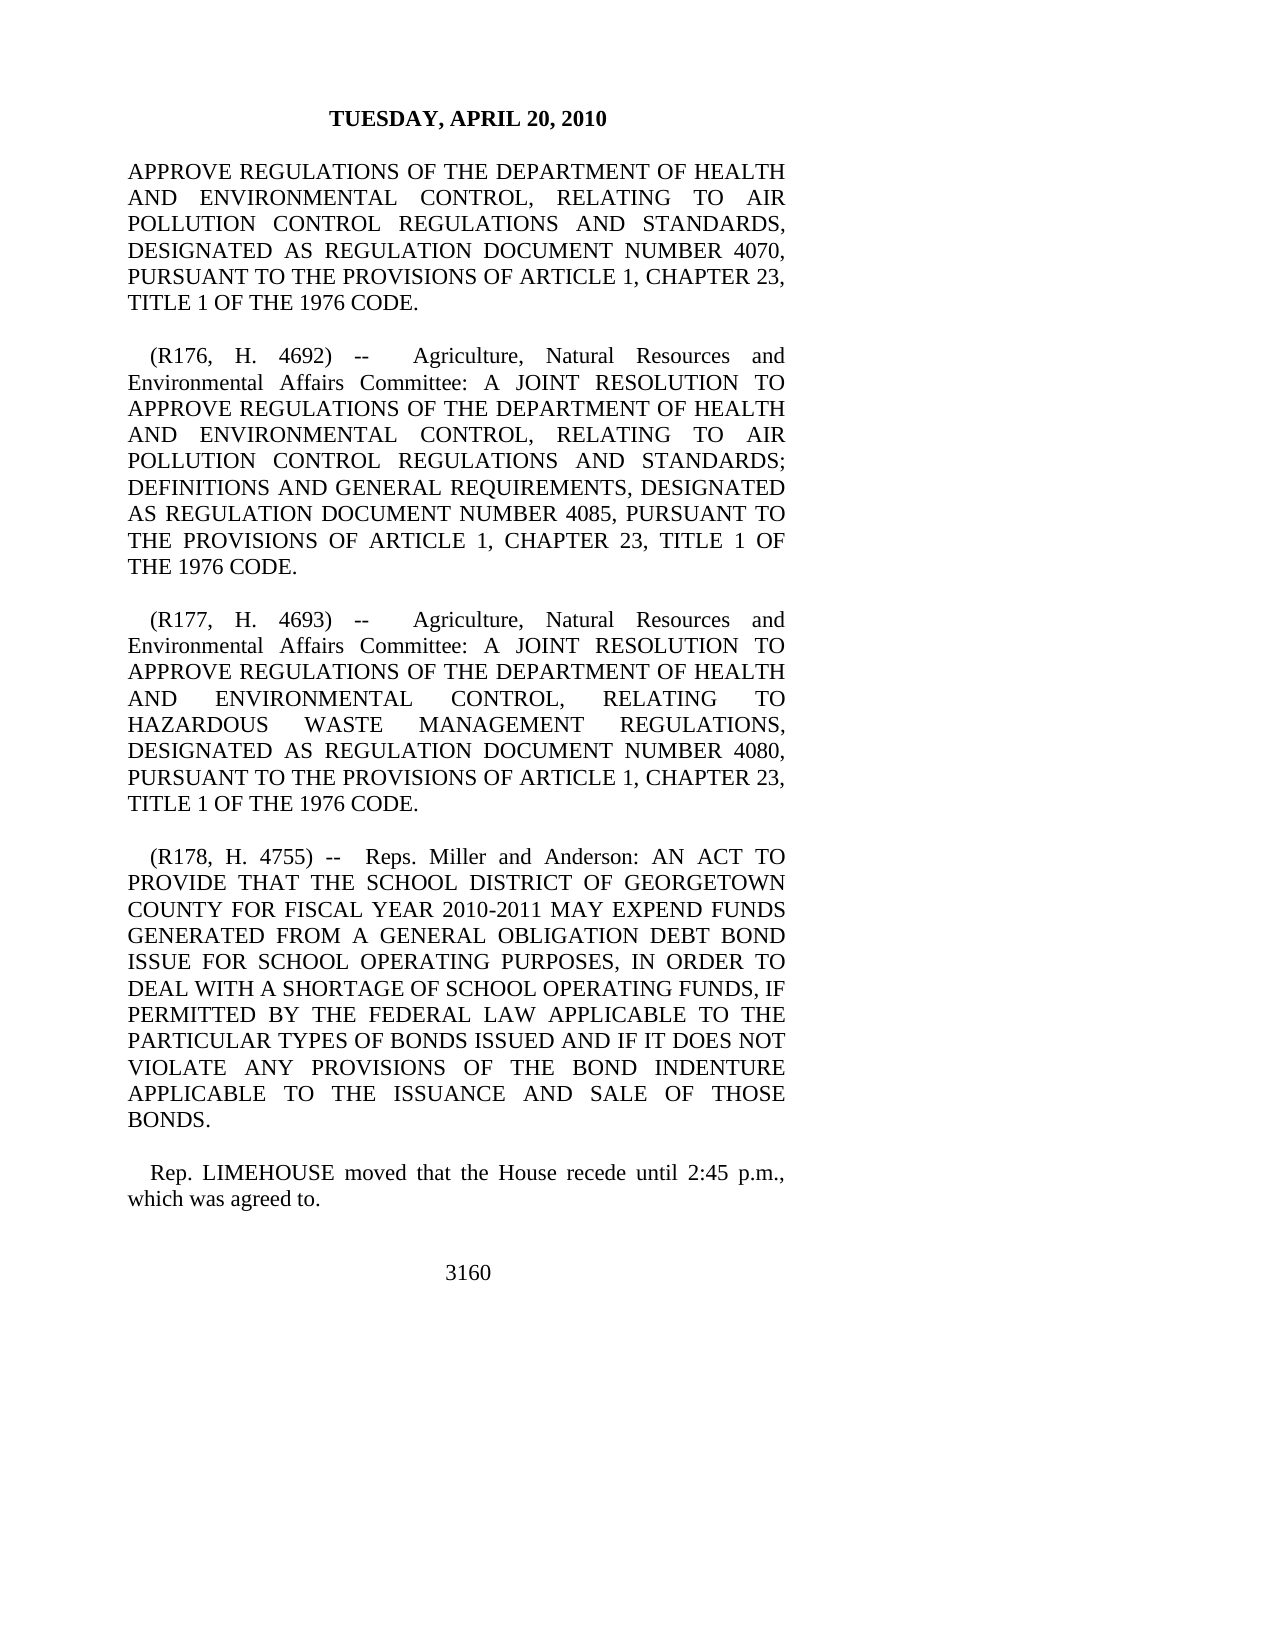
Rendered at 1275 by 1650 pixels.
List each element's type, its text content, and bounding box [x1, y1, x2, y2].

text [127, 158, 786, 316]
text (R176, H. 4692) -- Agriculture, Natural Resources and Environmental Affairs Committee: A JOINT RESOLUTION TO APPROVE REGULATIONS OF THE DEPARTMENT OF HEALTH AND ENVIRONMENTAL CONTROL, RELATING TO AIR POLLUTION CONTROL REGULATIONS AND STANDARDS; DEFINITIONS AND GENERAL REQUIREMENTS, DESIGNATED AS REGULATION DOCUMENT NUMBER 4085, PURSUANT TO THE PROVISIONS OF ARTICLE 1, CHAPTER 23, TITLE 1 OF THE 1976 CODE. [127, 342, 786, 579]
text Rep. LIMEHOUSE moved that the House recede until 2:45 p.m., which was agreed to. [127, 1159, 786, 1212]
text (R178, H. 4755) -- Reps. Miller and Anderson: AN ACT TO PROVIDE THAT THE SCHOOL DISTRICT OF GEORGETOWN COUNTY FOR FISCAL YEAR 2010-2011 MAY EXPEND FUNDS GENERATED FROM A GENERAL OBLIGATION DEBT BOND ISSUE FOR SCHOOL OPERATING PURPOSES, IN ORDER TO DEAL WITH A SHORTAGE OF SCHOOL OPERATING FUNDS, IF PERMITTED BY THE FEDERAL LAW APPLICABLE TO THE PARTICULAR TYPES OF BONDS ISSUED AND IF IT DOES NOT VIOLATE ANY PROVISIONS OF THE BOND INDENTURE APPLICABLE TO THE ISSUANCE AND SALE OF THOSE BONDS. [127, 843, 786, 1133]
text (R177, H. 4693) -- Agriculture, Natural Resources and Environmental Affairs Committee: A JOINT RESOLUTION TO APPROVE REGULATIONS OF THE DEPARTMENT OF HEALTH AND ENVIRONMENTAL CONTROL, RELATING TO HAZARDOUS WASTE MANAGEMENT REGULATIONS, DESIGNATED AS REGULATION DOCUMENT NUMBER 4080, PURSUANT TO THE PROVISIONS OF ARTICLE 1, CHAPTER 23, TITLE 1 OF THE 1976 CODE. [127, 606, 786, 817]
